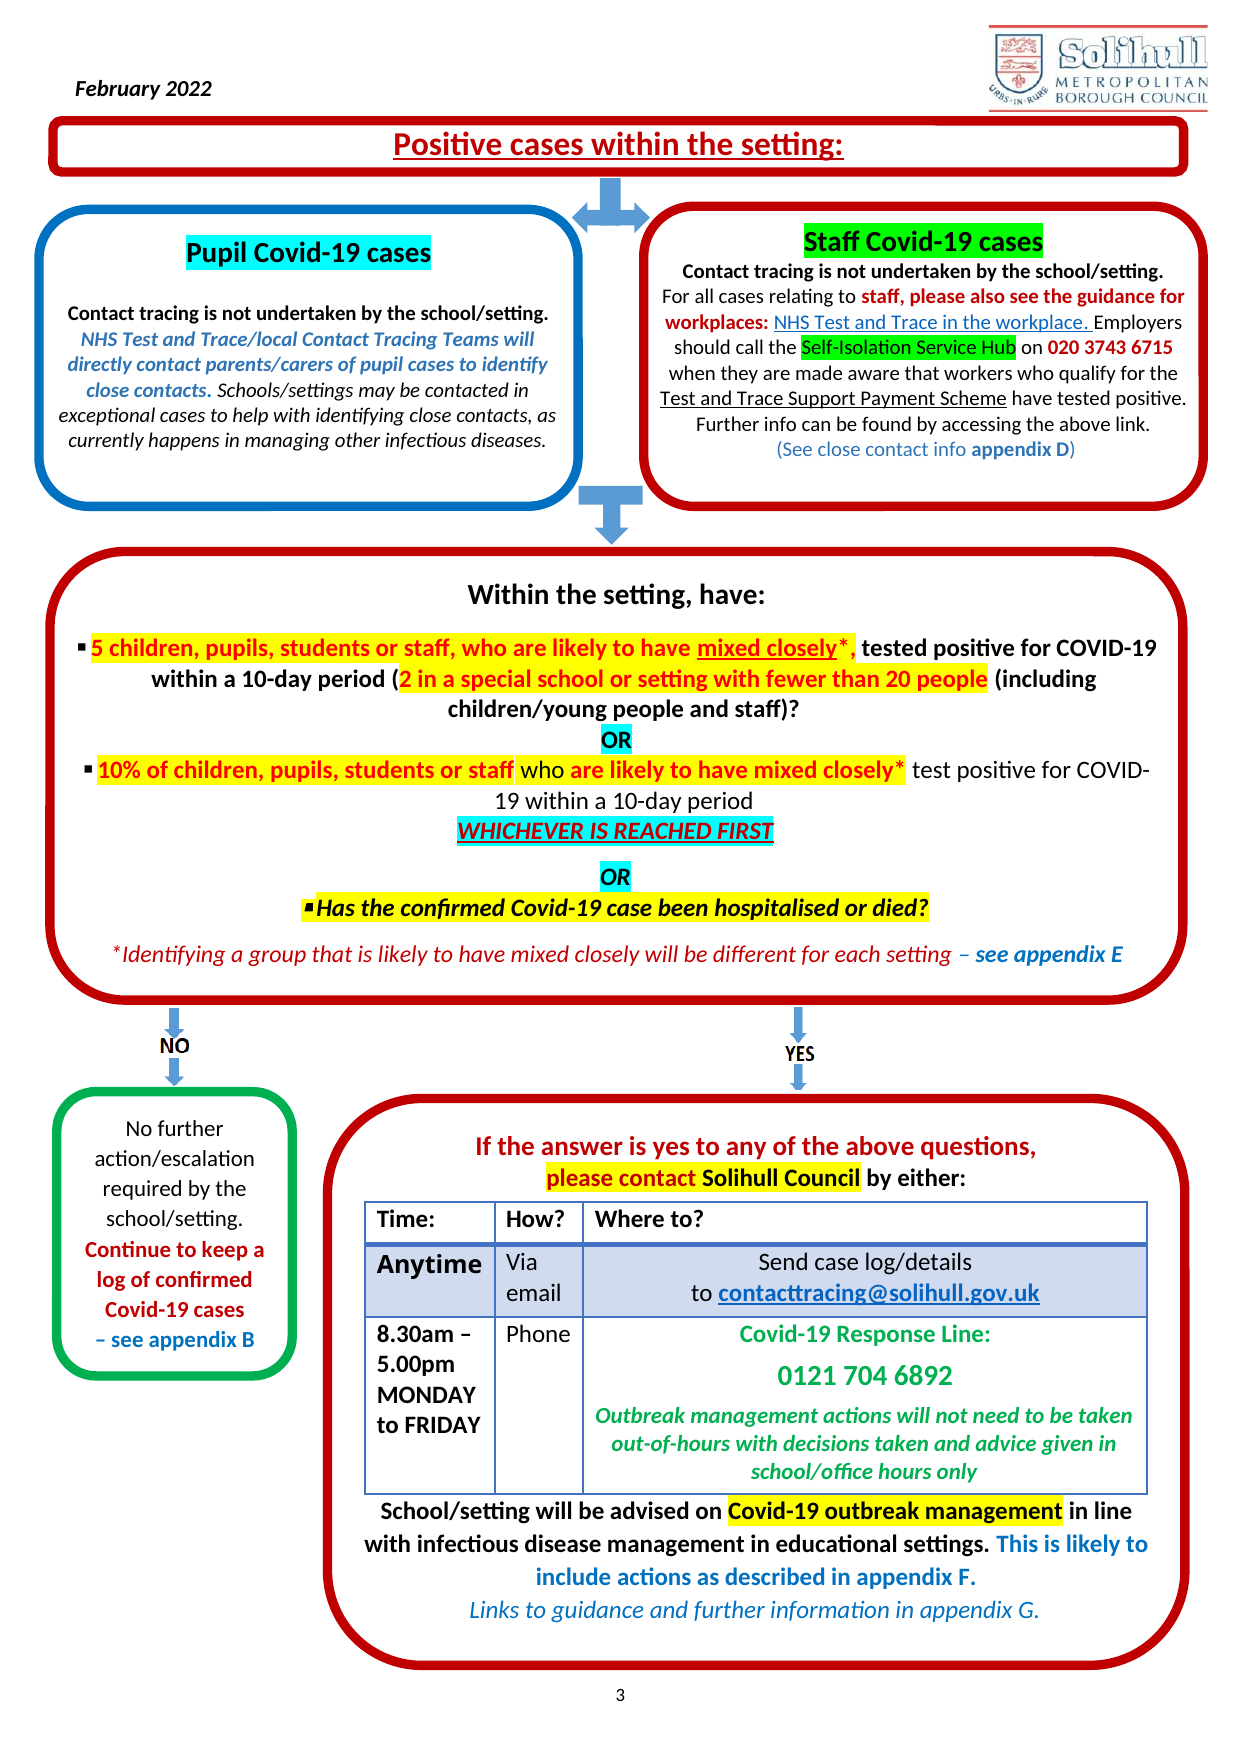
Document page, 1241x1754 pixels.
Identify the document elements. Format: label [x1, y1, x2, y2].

picture [153, 1008, 194, 1086]
picture [988, 25, 1208, 112]
picture [784, 1007, 819, 1090]
